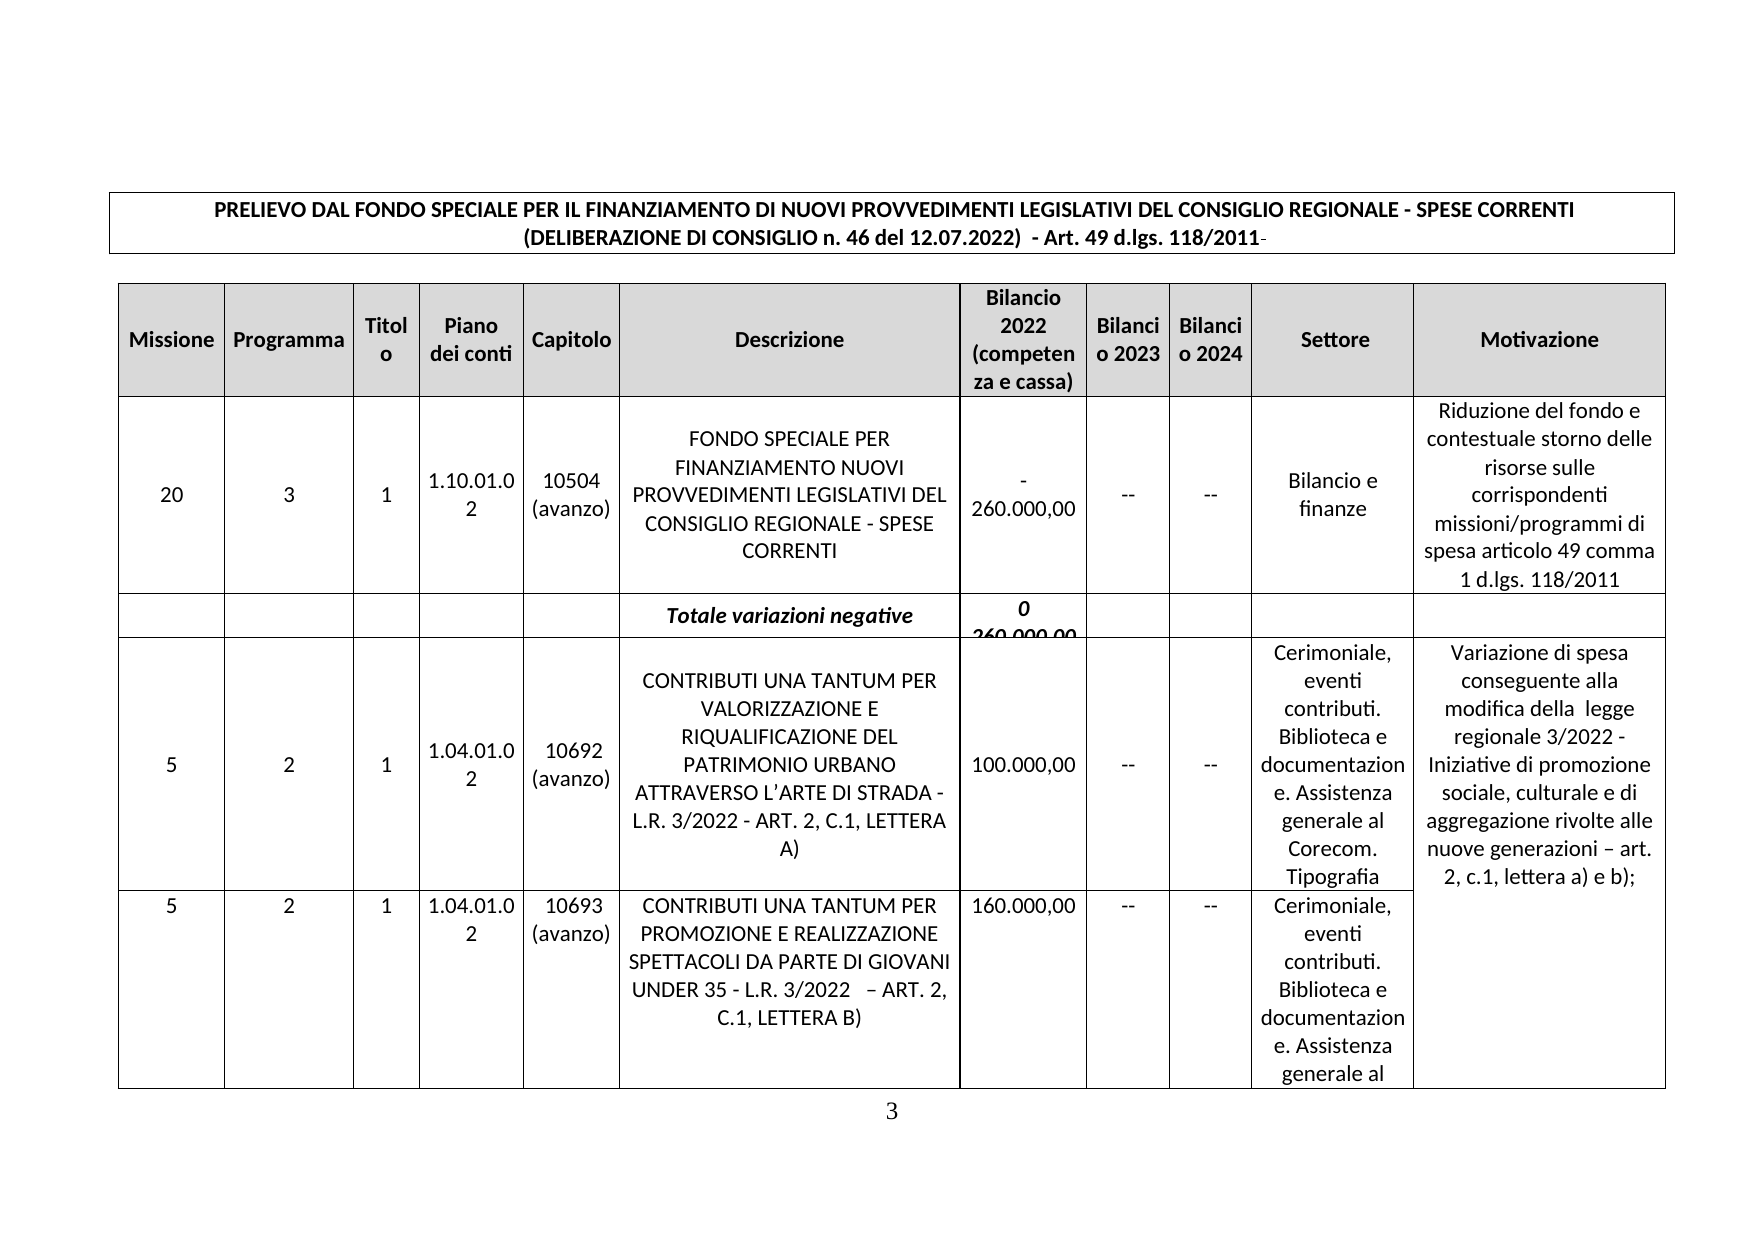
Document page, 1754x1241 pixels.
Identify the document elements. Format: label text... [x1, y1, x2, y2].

table_cell -- [1087, 638, 1169, 890]
table_cell Variazione di spesa conseguente alla modifica della legge regionale 3/2022 - Iniziative di promozione sociale, culturale e di aggregazione rivolte alle nuove generazioni – art. 2, c.1, lettera a) e b); [1414, 638, 1665, 1087]
table_cell 1.04.01.02 [420, 638, 523, 890]
table_cell [119, 594, 224, 637]
table_cell Cerimoniale, eventi contributi. Biblioteca e documentazione. Assistenza generale al Corecom. Tipografia [1252, 638, 1413, 890]
table_cell [1252, 594, 1413, 637]
table_cell 2 [225, 638, 353, 890]
table_cell - 260.000,00 [961, 397, 1086, 593]
table_header Descrizione [620, 284, 959, 396]
table_header Programma [225, 284, 353, 396]
table_cell 1 [354, 397, 419, 593]
table_cell 1.04.01.02 [420, 891, 523, 1087]
table_header Missione [119, 284, 224, 396]
table_cell -- [1170, 638, 1251, 890]
table_cell Riduzione del fondo e contestuale storno delle risorse sulle corrispondenti missioni/programmi di spesa articolo 49 comma 1 d.lgs. 118/2011 [1414, 397, 1665, 593]
table_cell 100.000,00 [961, 638, 1086, 890]
table_header Titolo [354, 284, 419, 396]
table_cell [620, 891, 959, 1087]
table_cell -- [1170, 397, 1251, 593]
table_cell -- [1170, 891, 1251, 1087]
table_header Bilancio 2023 [1087, 284, 1169, 396]
table_cell FONDO SPECIALE PER FINANZIAMENTO NUOVI PROVVEDIMENTI LEGISLATIVI DEL CONSIGLIO REGIONALE - SPESE CORRENTI [620, 397, 959, 593]
table_header Capitolo [524, 284, 619, 396]
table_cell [1252, 891, 1413, 1087]
table_cell [225, 594, 353, 637]
table_cell 1 [354, 638, 419, 890]
table_cell 20 [119, 397, 224, 593]
table_cell [1414, 594, 1665, 637]
table_cell 160.000,00 [961, 891, 1086, 1087]
table_cell - 260.000,00 [961, 594, 1086, 637]
table_header Motivazione [1414, 284, 1665, 396]
table_cell [1087, 594, 1169, 637]
table_cell 5 [119, 638, 224, 890]
text PRELIEVO DAL FONDO SPECIALE PER IL FINANZIAMENTO DI NUOVI PROVVEDIMENTI LEGISLATIVI DEL CONSIGLIO REGIONALE - SPESE CORRENTI [110, 193, 1674, 220]
table_cell [1170, 594, 1251, 637]
table_cell -- [1087, 891, 1169, 1087]
table_cell [420, 594, 523, 637]
table_header Piano dei conti [420, 284, 523, 396]
table_cell Bilancio e finanze [1252, 397, 1413, 593]
table_cell 1 [354, 891, 419, 1087]
table_cell 10504 (avanzo) [524, 397, 619, 593]
table_cell Totale variazioni negative [620, 594, 959, 637]
table_cell CONTRIBUTI UNA TANTUM PER VALORIZZAZIONE E RIQUALIFICAZIONE DEL PATRIMONIO URBANO ATTRAVERSO L’ARTE DI STRADA - L.R. 3/2022 - ART. 2, C.1, LETTERA A) [620, 638, 959, 890]
table_cell [354, 594, 419, 637]
table_header Bilancio 2024 [1170, 284, 1251, 396]
table_cell [524, 594, 619, 637]
table_cell 3 [225, 397, 353, 593]
table_cell 10692 (avanzo) [524, 638, 619, 890]
table_cell -- [1087, 397, 1169, 593]
text (DELIBERAZIONE DI CONSIGLIO n. 46 del 12.07.2022) - Art. 49 d.lgs. 118/2011 [110, 220, 1674, 253]
table_cell 10693 (avanzo) [524, 891, 619, 1087]
table_cell 1.10.01.02 [420, 397, 523, 593]
table_header Bilancio 2022 (competenza e cassa) [961, 284, 1086, 396]
table_cell 5 [119, 891, 224, 1087]
table_cell 2 [225, 891, 353, 1087]
table_header Settore [1252, 284, 1413, 396]
